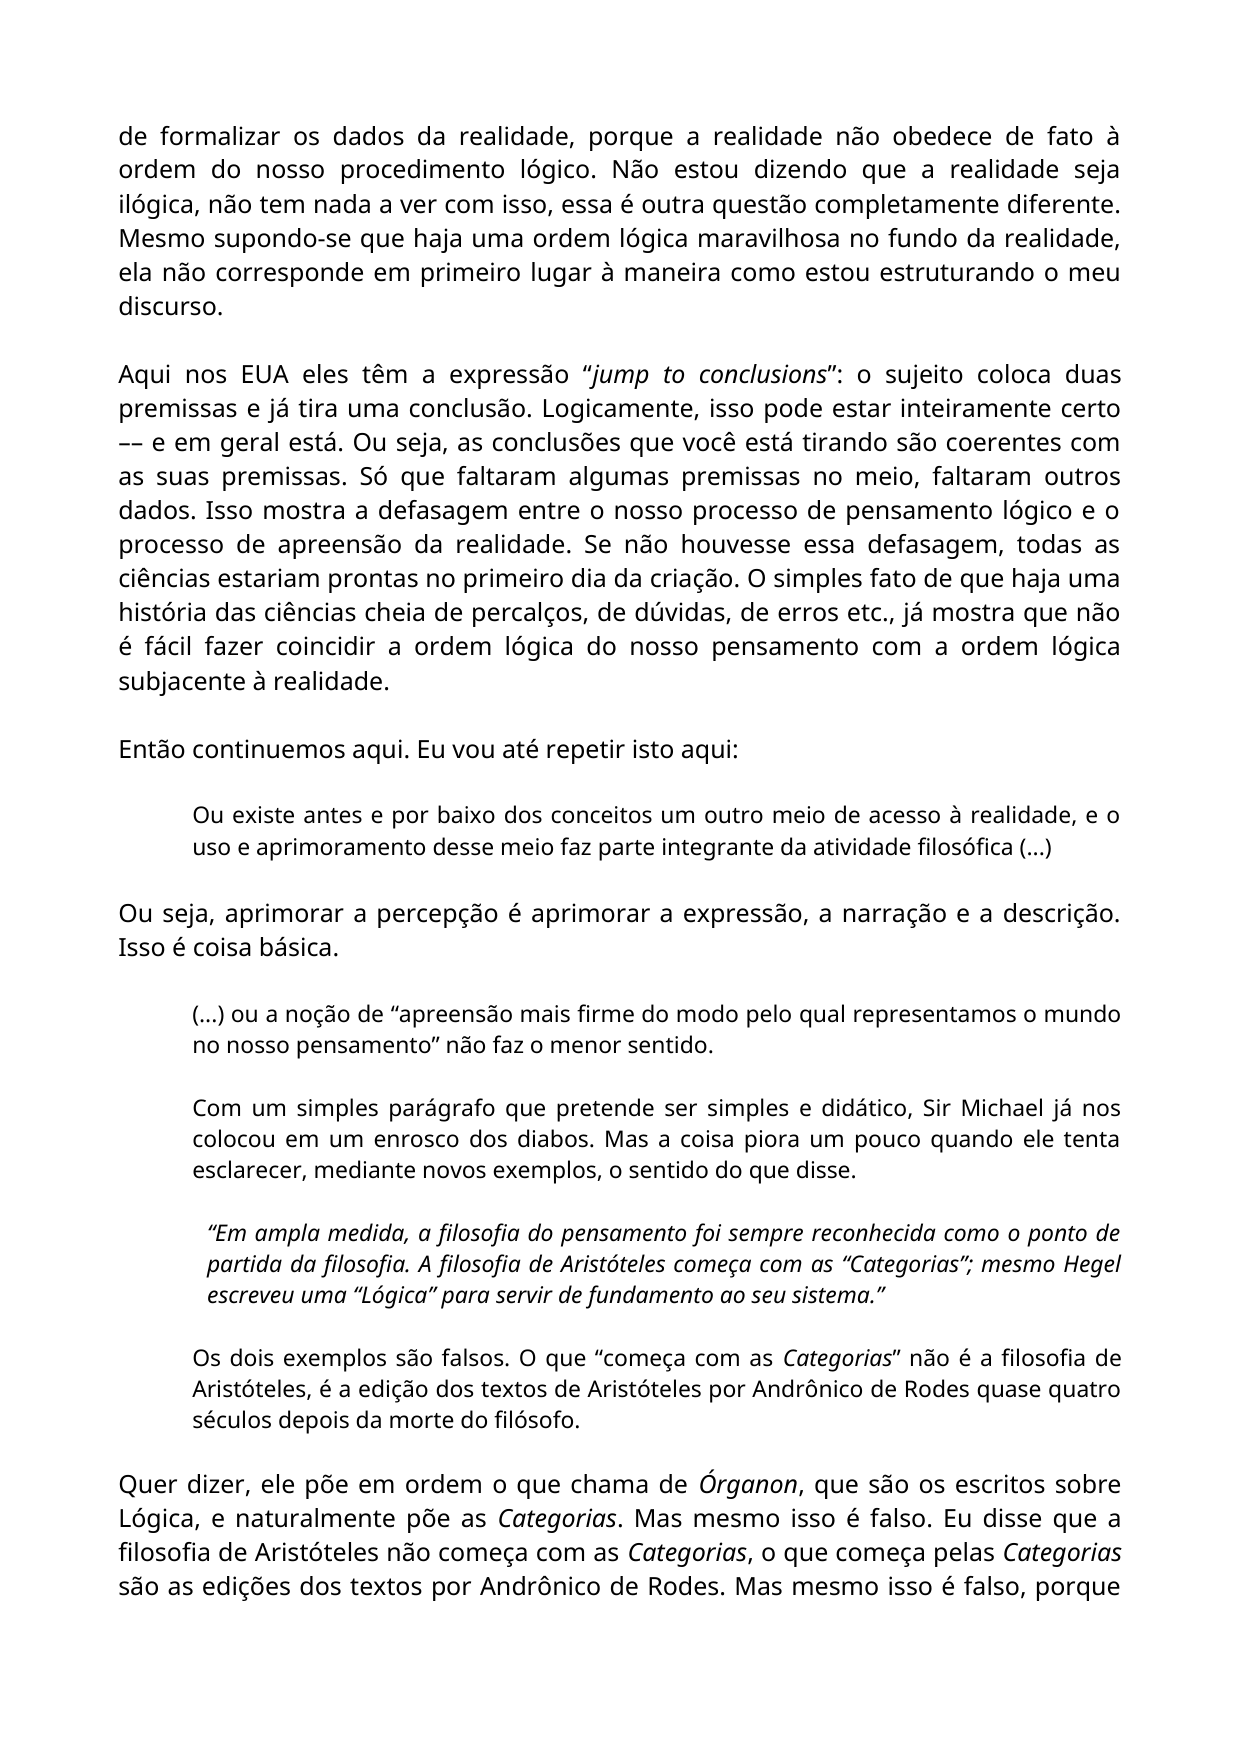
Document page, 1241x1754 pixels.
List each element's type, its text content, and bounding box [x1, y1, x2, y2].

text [118, 1467, 1122, 1603]
text “Em ampla medida, a filosofia do pensamento foi sempre reconhecida como o ponto de partida da filosofia. A filosofia de Aristóteles começa com as “Categorias”; mesmo Hegel escreveu uma “Lógica” para servir de fundamento ao seu sistema.” [207, 1217, 1122, 1311]
text Aqui nos EUA eles têm a expressão “jump to conclusions”: o sujeito coloca duas premissas e já tira uma conclusão. Logicamente, isso pode estar inteiramente certo –– e em geral está. Ou seja, as conclusões que você está tirando são coerentes com as suas premissas. Só que faltaram algumas premissas no meio, faltaram outros dados. Isso mostra a defasagem entre o nosso processo de pensamento lógico e o processo de apreensão da realidade. Se não houvesse essa defasagem, todas as ciências estariam prontas no primeiro dia da criação. O simples fato de que haja uma história das ciências cheia de percalços, de dúvidas, de erros etc., já mostra que não é fácil fazer coincidir a ordem lógica do nosso pensamento com a ordem lógica subjacente à realidade. [118, 357, 1122, 697]
text (...) ou a noção de “apreensão mais firme do modo pelo qual representamos o mundo no nosso pensamento” não faz o menor sentido. [192, 998, 1122, 1061]
text Então continuemos aqui. Eu vou até repetir isto aqui: [118, 731, 1122, 765]
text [118, 118, 1122, 322]
text Ou existe antes e por baixo dos conceitos um outro meio de acesso à realidade, e o uso e aprimoramento desse meio faz parte integrante da atividade filosófica (...) [192, 799, 1122, 862]
text Os dois exemplos são falsos. O que “começa com as Categorias” não é a filosofia de Aristóteles, é a edição dos textos de Aristóteles por Andrônico de Rodes quase quatro séculos depois da morte do filósofo. [192, 1342, 1122, 1436]
text Com um simples parágrafo que pretende ser simples e didático, Sir Michael já nos colocou em um enrosco dos diabos. Mas a coisa piora um pouco quando ele tenta esclarecer, mediante novos exemplos, o sentido do que disse. [192, 1092, 1122, 1186]
text Ou seja, aprimorar a percepção é aprimorar a expressão, a narração e a descrição. Isso é coisa básica. [118, 896, 1122, 964]
